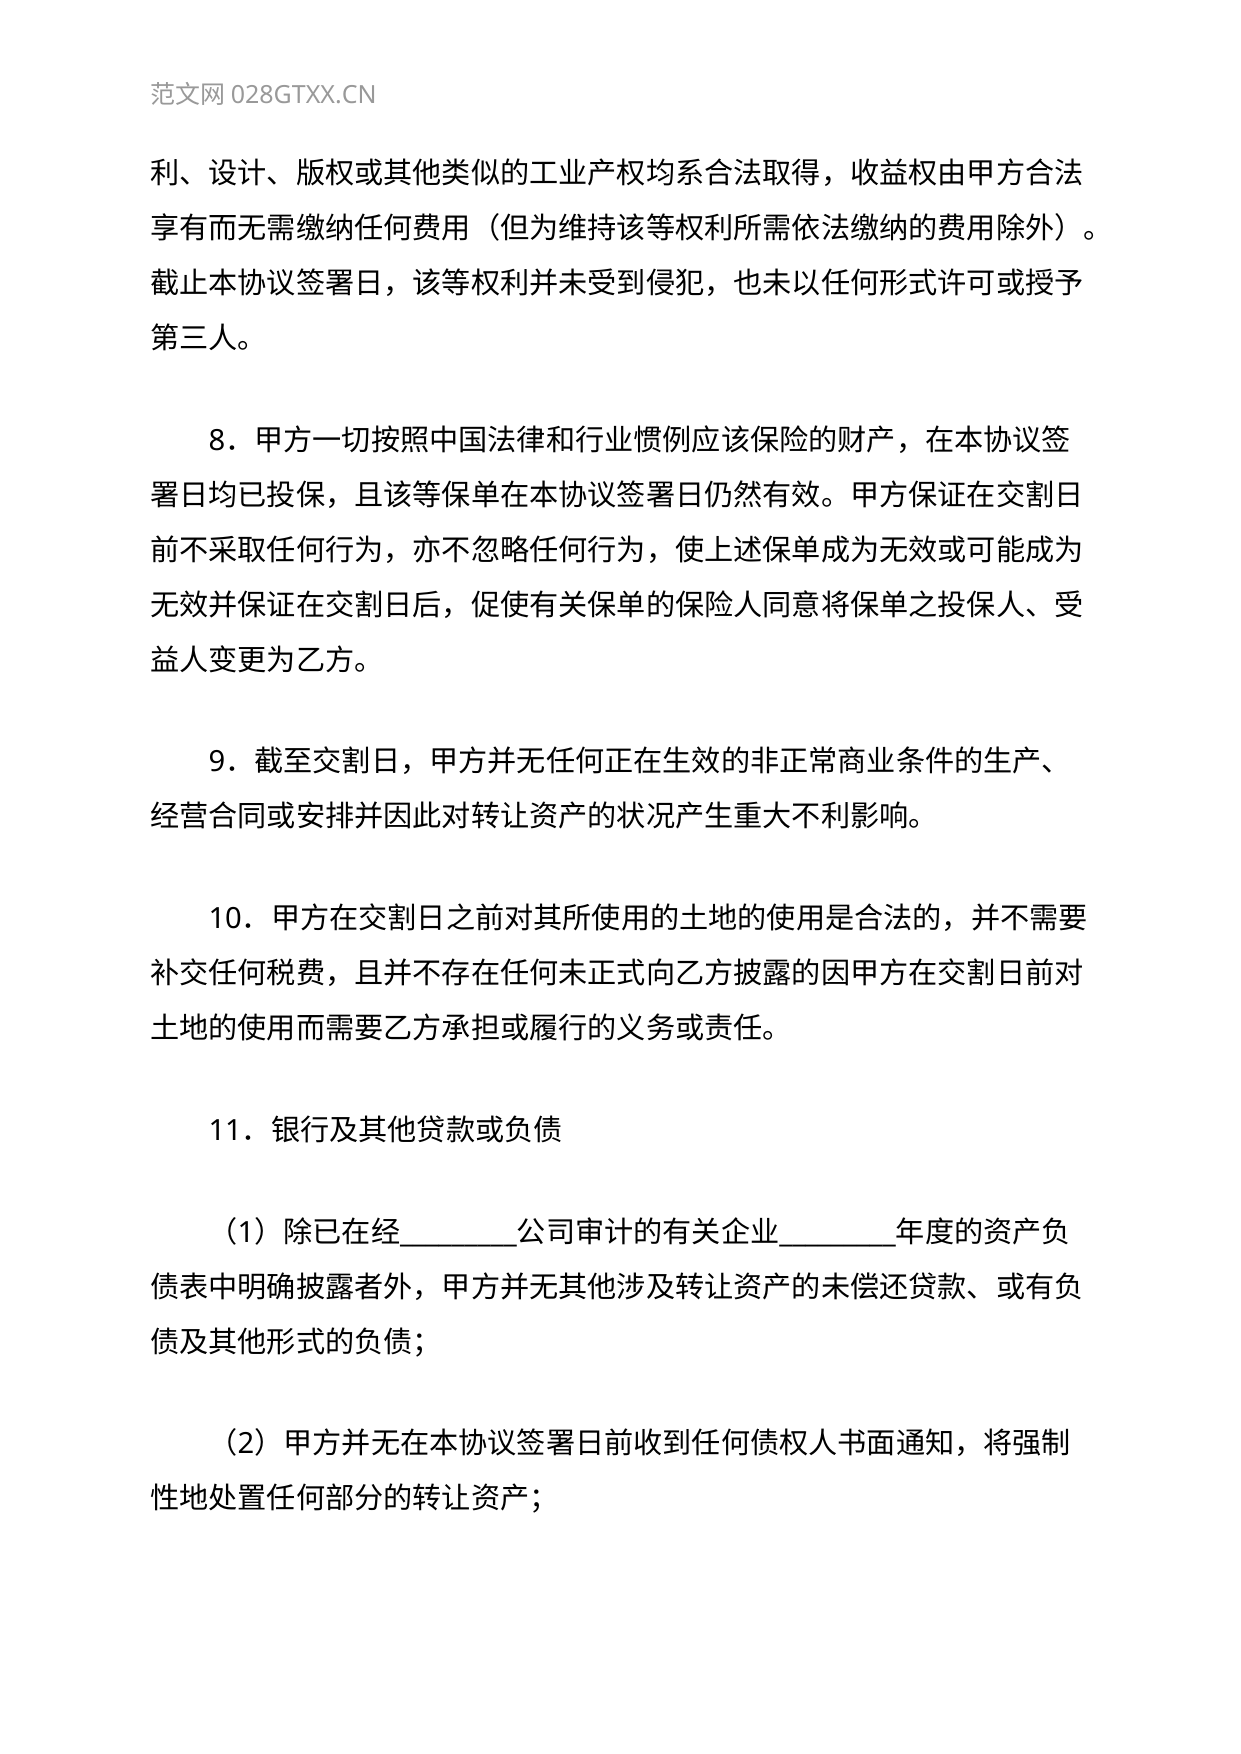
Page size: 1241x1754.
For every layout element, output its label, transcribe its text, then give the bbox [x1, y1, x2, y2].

text 8．甲方一切按照中国法律和行业惯例应该保险的财产，在本协议签署日均已投保，且该等保单在本协议签署日仍然有效。甲方保证在交割日前不采取任何行为，亦不忽略任何行为，使上述保单成为无效或可能成为无效并保证在交割日后，促使有关保单的保险人同意将保单之投保人、受益人变更为乙方。 [150, 416, 1090, 678]
text 10．甲方在交割日之前对其所使用的土地的使用是合法的，并不需要补交任何税费，且并不存在任何未正式向乙方披露的因甲方在交割日前对土地的使用而需要乙方承担或履行的义务或责任。 [150, 895, 1090, 1047]
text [150, 150, 1090, 357]
text 11．银行及其他贷款或负债 [150, 1106, 1090, 1149]
text （1）除已在经_________公司审计的有关企业_________年度的资产负债表中明确披露者外，甲方并无其他涉及转让资产的未偿还贷款、或有负债及其他形式的负债； [150, 1208, 1090, 1361]
text 9．截至交割日，甲方并无任何正在生效的非正常商业条件的生产、经营合同或安排并因此对转让资产的状况产生重大不利影响。 [150, 738, 1090, 835]
text （2）甲方并无在本协议签署日前收到任何债权人书面通知，将强制性地处置任何部分的转让资产； [150, 1420, 1090, 1517]
